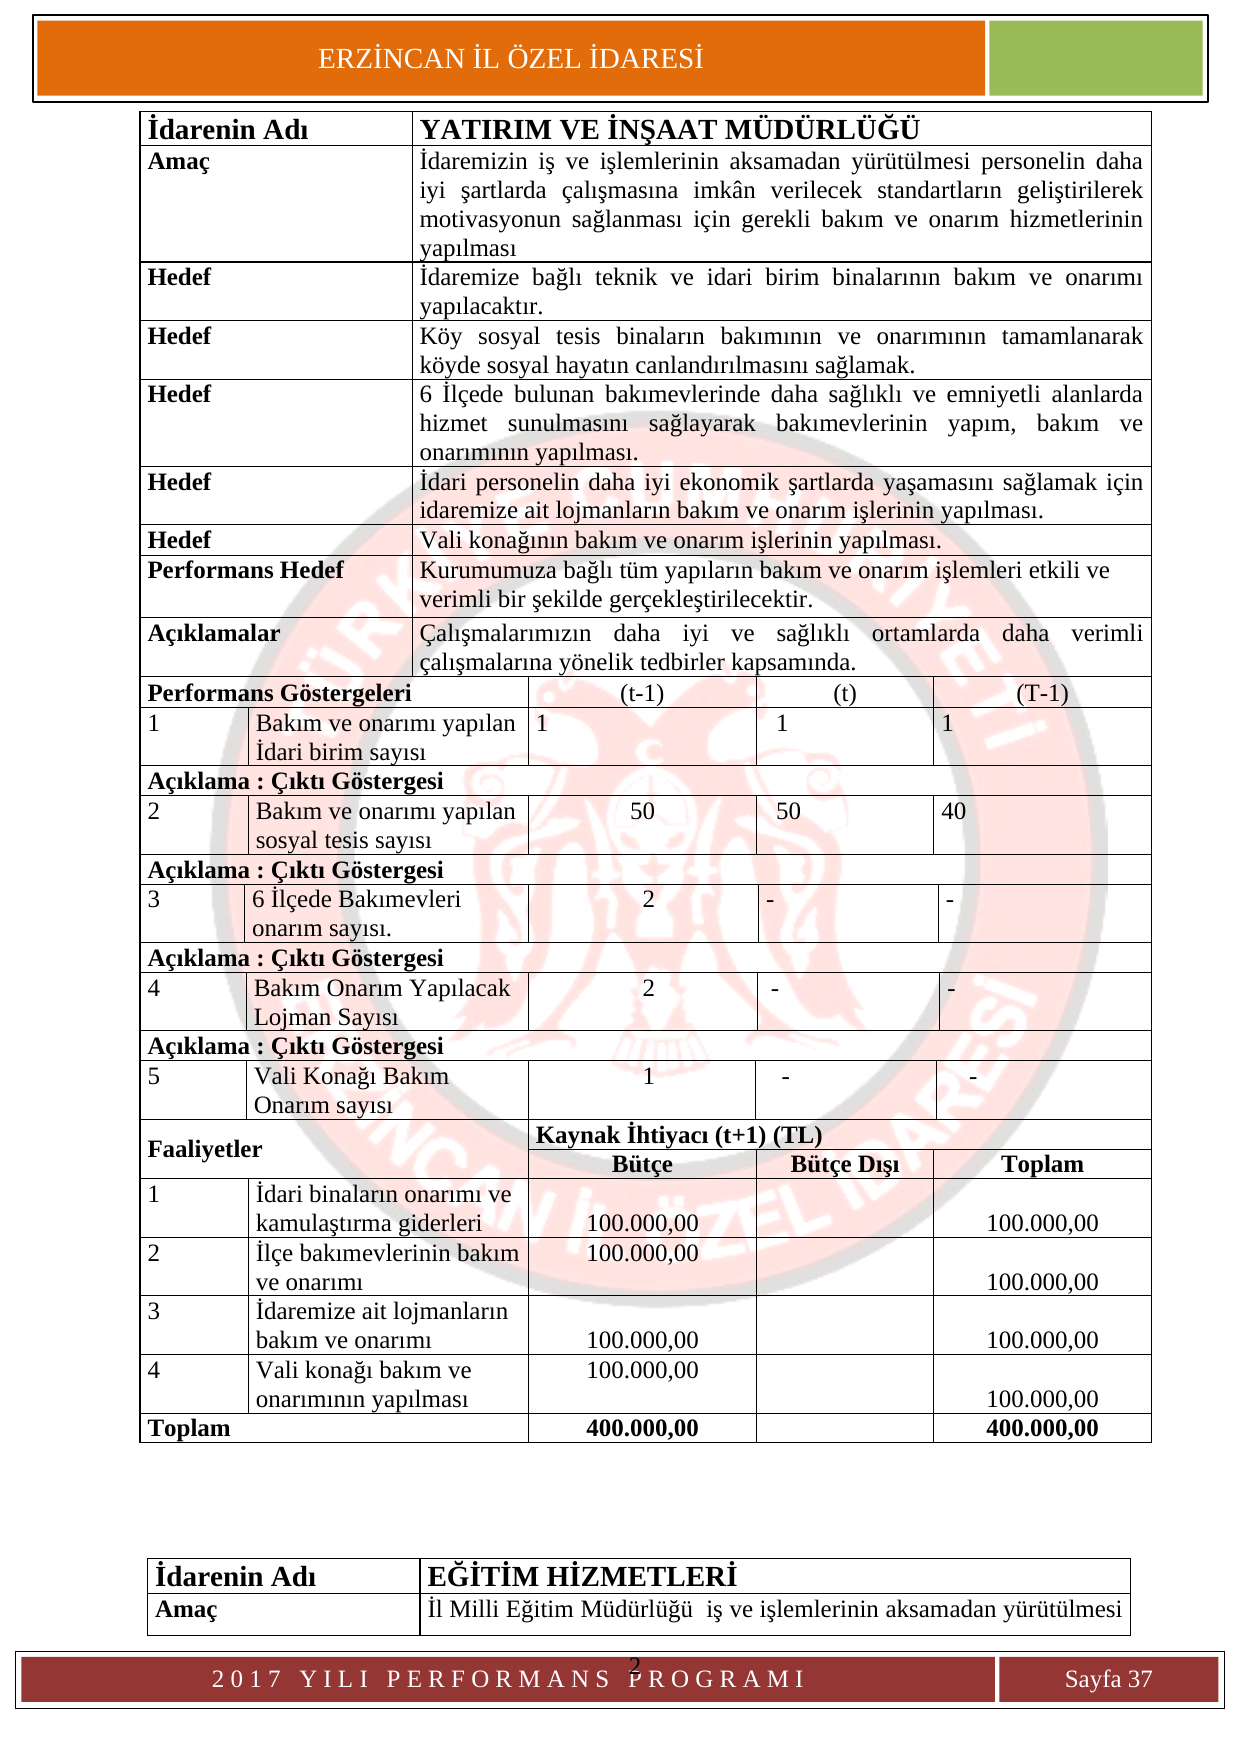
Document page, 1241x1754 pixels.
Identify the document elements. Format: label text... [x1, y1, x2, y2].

table_cell 5 [141, 1061, 246, 1119]
table_cell Kurumumuza bağlı tüm yapıların bakım ve onarım işlemleri etkili ve verimli bir şekilde gerçekleştirilecektir. [413, 556, 1151, 617]
table_cell Vali Konağı Bakım Onarım sayısı [247, 1061, 528, 1119]
table_cell 400.000,00 [529, 1414, 756, 1442]
table_cell Hedef [141, 525, 412, 554]
table_cell Bütçe Dışı [757, 1150, 933, 1178]
table_cell 1 [529, 1061, 755, 1119]
table_cell Açıklama : Çıktı Göstergesi [141, 766, 1151, 795]
table_cell Hedef [141, 263, 412, 320]
table_cell 400.000,00 [934, 1414, 1151, 1442]
table_cell Bakım ve onarımı yapılan sosyal tesis sayısı [249, 796, 528, 854]
table_cell - [759, 885, 938, 942]
table_cell 3 [141, 1296, 248, 1354]
table_cell [757, 1414, 933, 1442]
table_cell Vali konağının bakım ve onarım işlerinin yapılması. [413, 525, 1151, 554]
table_header EĞİTİM HİZMETLERİ [421, 1559, 1130, 1593]
table_cell 1 [141, 708, 248, 765]
table_cell 1 [141, 1179, 248, 1237]
table_cell - [939, 885, 1151, 942]
table_cell 6 İlçede Bakımevleri onarım sayısı. [245, 885, 528, 942]
table_cell Açıklama : Çıktı Göstergesi [141, 943, 1151, 972]
table_cell Kaynak İhtiyacı (t+1) (TL) [529, 1120, 1151, 1148]
table_cell Performans Hedef [141, 556, 412, 617]
table_cell - [756, 1061, 936, 1119]
table_cell Vali konağı bakım ve onarımının yapılması [249, 1355, 528, 1412]
table_cell Amaç [141, 146, 412, 261]
table_cell 100.000,00 [934, 1296, 1151, 1354]
table_cell Bakım ve onarımı yapılan İdari birim sayısı [249, 708, 528, 765]
table_cell 40 [934, 796, 1151, 854]
table_cell İdaremize ait lojmanların bakım ve onarımı [249, 1296, 528, 1354]
table_cell 100.000,00 [934, 1179, 1151, 1237]
table_cell Açıklamalar [141, 618, 412, 676]
table_cell [757, 1355, 933, 1412]
table_cell İdaremizin iş ve işlemlerinin aksamadan yürütülmesi personelin daha iyi şartlarda çalışmasına imkân verilecek standartların geliştirilerek motivasyonun sağlanması için gerekli bakım ve onarım hizmetlerinin yapılması [413, 146, 1151, 261]
table_cell 100.000,00 [529, 1238, 756, 1295]
table_cell - [940, 973, 1151, 1030]
table_cell 100.000,00 [934, 1355, 1151, 1412]
table_cell [757, 1179, 933, 1237]
table_cell İdari personelin daha iyi ekonomik şartlarda yaşamasını sağlamak için idaremize ait lojmanların bakım ve onarım işlerinin yapılması. [413, 467, 1151, 524]
table_cell Hedef [141, 321, 412, 378]
table_cell İlçe bakımevlerinin bakım ve onarımı [249, 1238, 528, 1295]
table_cell 50 [757, 796, 933, 854]
table_cell 1 [757, 708, 933, 765]
table_cell 100.000,00 [529, 1355, 756, 1412]
table_cell 4 [141, 973, 246, 1030]
table_cell Bakım Onarım Yapılacak Lojman Sayısı [247, 973, 528, 1030]
table_cell Bütçe [529, 1150, 756, 1178]
table_cell Hedef [141, 380, 412, 466]
table_cell - [937, 1061, 1151, 1119]
table_header YATIRIM VE İNŞAAT MÜDÜRLÜĞÜ [413, 112, 1151, 145]
table_cell Açıklama : Çıktı Göstergesi [141, 855, 1151, 883]
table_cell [421, 1594, 1130, 1635]
table_cell İdaremize bağlı teknik ve idari birim binalarının bakım ve onarımı yapılacaktır. [413, 263, 1151, 320]
table_header İdarenin Adı [148, 1559, 419, 1593]
table_cell 100.000,00 [529, 1179, 756, 1237]
table_cell Hedef [141, 467, 412, 524]
table_cell 50 [529, 796, 756, 854]
table_cell Amaç [148, 1594, 419, 1635]
table_cell 2 [529, 885, 758, 942]
table_cell 6 İlçede bulunan bakımevlerinde daha sağlıklı ve emniyetli alanlarda hizmet sunulmasını sağlayarak bakımevlerinin yapım, bakım ve onarımının yapılması. [413, 380, 1151, 466]
table_cell (t) [757, 677, 933, 707]
table_cell Çalışmalarımızın daha iyi ve sağlıklı ortamlarda daha verimli çalışmalarına yönelik tedbirler kapsamında. [413, 618, 1151, 676]
table_cell Köy sosyal tesis binaların bakımının ve onarımının tamamlanarak köyde sosyal hayatın canlandırılmasını sağlamak. [413, 321, 1151, 378]
table_cell 100.000,00 [529, 1296, 756, 1354]
table_cell Performans Göstergeleri [141, 677, 528, 707]
table_cell 2 [529, 973, 757, 1030]
table_cell [757, 1238, 933, 1295]
table_cell Toplam [934, 1150, 1151, 1178]
table_cell [757, 1296, 933, 1354]
table_cell (T-1) [934, 677, 1151, 707]
table_cell 2 [141, 1238, 248, 1295]
table_cell 4 [141, 1355, 248, 1412]
table_cell 3 [141, 885, 244, 942]
table_cell Toplam [141, 1414, 528, 1442]
table_cell 1 [529, 708, 756, 765]
table_cell 100.000,00 [934, 1238, 1151, 1295]
table_cell (t-1) [529, 677, 756, 707]
table_header İdarenin Adı [141, 112, 412, 145]
table_cell Faaliyetler [141, 1120, 528, 1178]
table_cell - [758, 973, 939, 1030]
table_cell Açıklama : Çıktı Göstergesi [141, 1031, 1151, 1060]
table_cell İdari binaların onarımı ve kamulaştırma giderleri [249, 1179, 528, 1237]
table_cell 1 [934, 708, 1151, 765]
table_cell 2 [141, 796, 248, 854]
